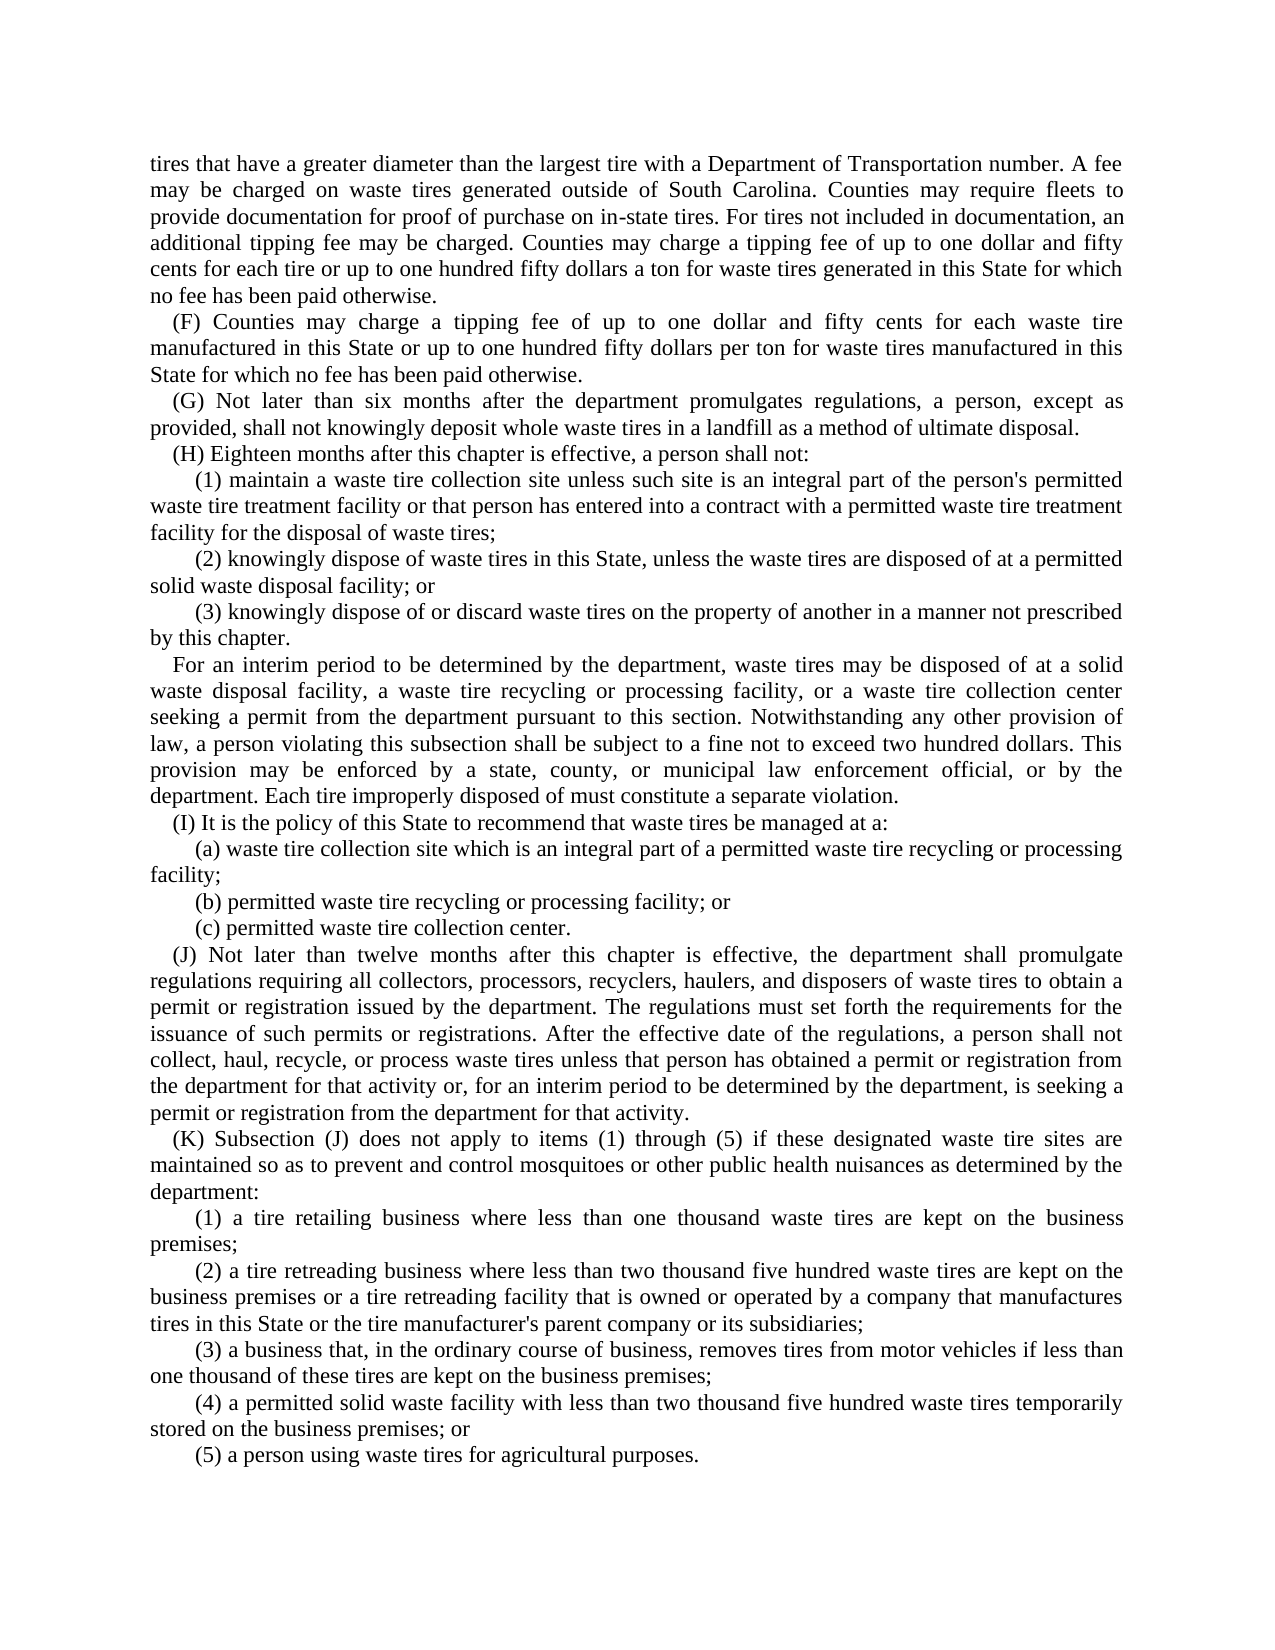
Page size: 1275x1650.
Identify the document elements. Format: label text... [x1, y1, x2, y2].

text (K) Subsection (J) does not apply to items (1) through (5) if these designated waste tire sites are maintained so as to prevent and control mosquitoes or other public health nuisances as determined by the department: [150, 1125, 1125, 1204]
text (I) It is the policy of this State to recommend that waste tires be managed at a: [150, 809, 1125, 835]
text (1) a tire retailing business where less than one thousand waste tires are kept on the business premises; [150, 1204, 1125, 1257]
text (1) maintain a waste tire collection site unless such site is an integral part of the person's permitted waste tire treatment facility or that person has entered into a contract with a permitted waste tire treatment facility for the disposal of waste tires; [150, 466, 1125, 545]
text (5) a person using waste tires for agricultural purposes. [150, 1441, 1125, 1468]
text (2) a tire retreading business where less than two thousand five hundred waste tires are kept on the business premises or a tire retreading facility that is owned or operated by a company that manufactures tires in this State or the tire manufacturer's parent company or its subsidiaries; [150, 1257, 1125, 1336]
text (a) waste tire collection site which is an integral part of a permitted waste tire recycling or processing facility; [150, 835, 1125, 888]
text (J) Not later than twelve months after this chapter is effective, the department shall promulgate regulations requiring all collectors, processors, recyclers, haulers, and disposers of waste tires to obtain a permit or registration issued by the department. The regulations must set forth the requirements for the issuance of such permits or registrations. After the effective date of the regulations, a person shall not collect, haul, recycle, or process waste tires unless that person has obtained a permit or registration from the department for that activity or, for an interim period to be determined by the department, is seeking a permit or registration from the department for that activity. [150, 941, 1125, 1125]
text (c) permitted waste tire collection center. [150, 914, 1125, 941]
text For an interim period to be determined by the department, waste tires may be disposed of at a solid waste disposal facility, a waste tire recycling or processing facility, or a waste tire collection center seeking a permit from the department pursuant to this section. Notwithstanding any other provision of law, a person violating this subsection shall be subject to a fine not to exceed two hundred dollars. This provision may be enforced by a state, county, or municipal law enforcement official, or by the department. Each tire improperly disposed of must constitute a separate violation. [150, 651, 1125, 809]
text (2) knowingly dispose of waste tires in this State, unless the waste tires are disposed of at a permitted solid waste disposal facility; or [150, 545, 1125, 598]
text (3) a business that, in the ordinary course of business, removes tires from motor vehicles if less than one thousand of these tires are kept on the business premises; [150, 1336, 1125, 1389]
text (4) a permitted solid waste facility with less than two thousand five hundred waste tires temporarily stored on the business premises; or [150, 1389, 1125, 1441]
text (3) knowingly dispose of or discard waste tires on the property of another in a manner not prescribed by this chapter. [150, 598, 1125, 651]
text (G) Not later than six months after the department promulgates regulations, a person, except as provided, shall not knowingly deposit whole waste tires in a landfill as a method of ultimate disposal. [150, 387, 1125, 440]
text (b) permitted waste tire recycling or processing facility; or [150, 888, 1125, 914]
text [150, 150, 1125, 308]
text (H) Eighteen months after this chapter is effective, a person shall not: [150, 440, 1125, 466]
text (F) Counties may charge a tipping fee of up to one dollar and fifty cents for each waste tire manufactured in this State or up to one hundred fifty dollars per ton for waste tires manufactured in this State for which no fee has been paid otherwise. [150, 308, 1125, 387]
